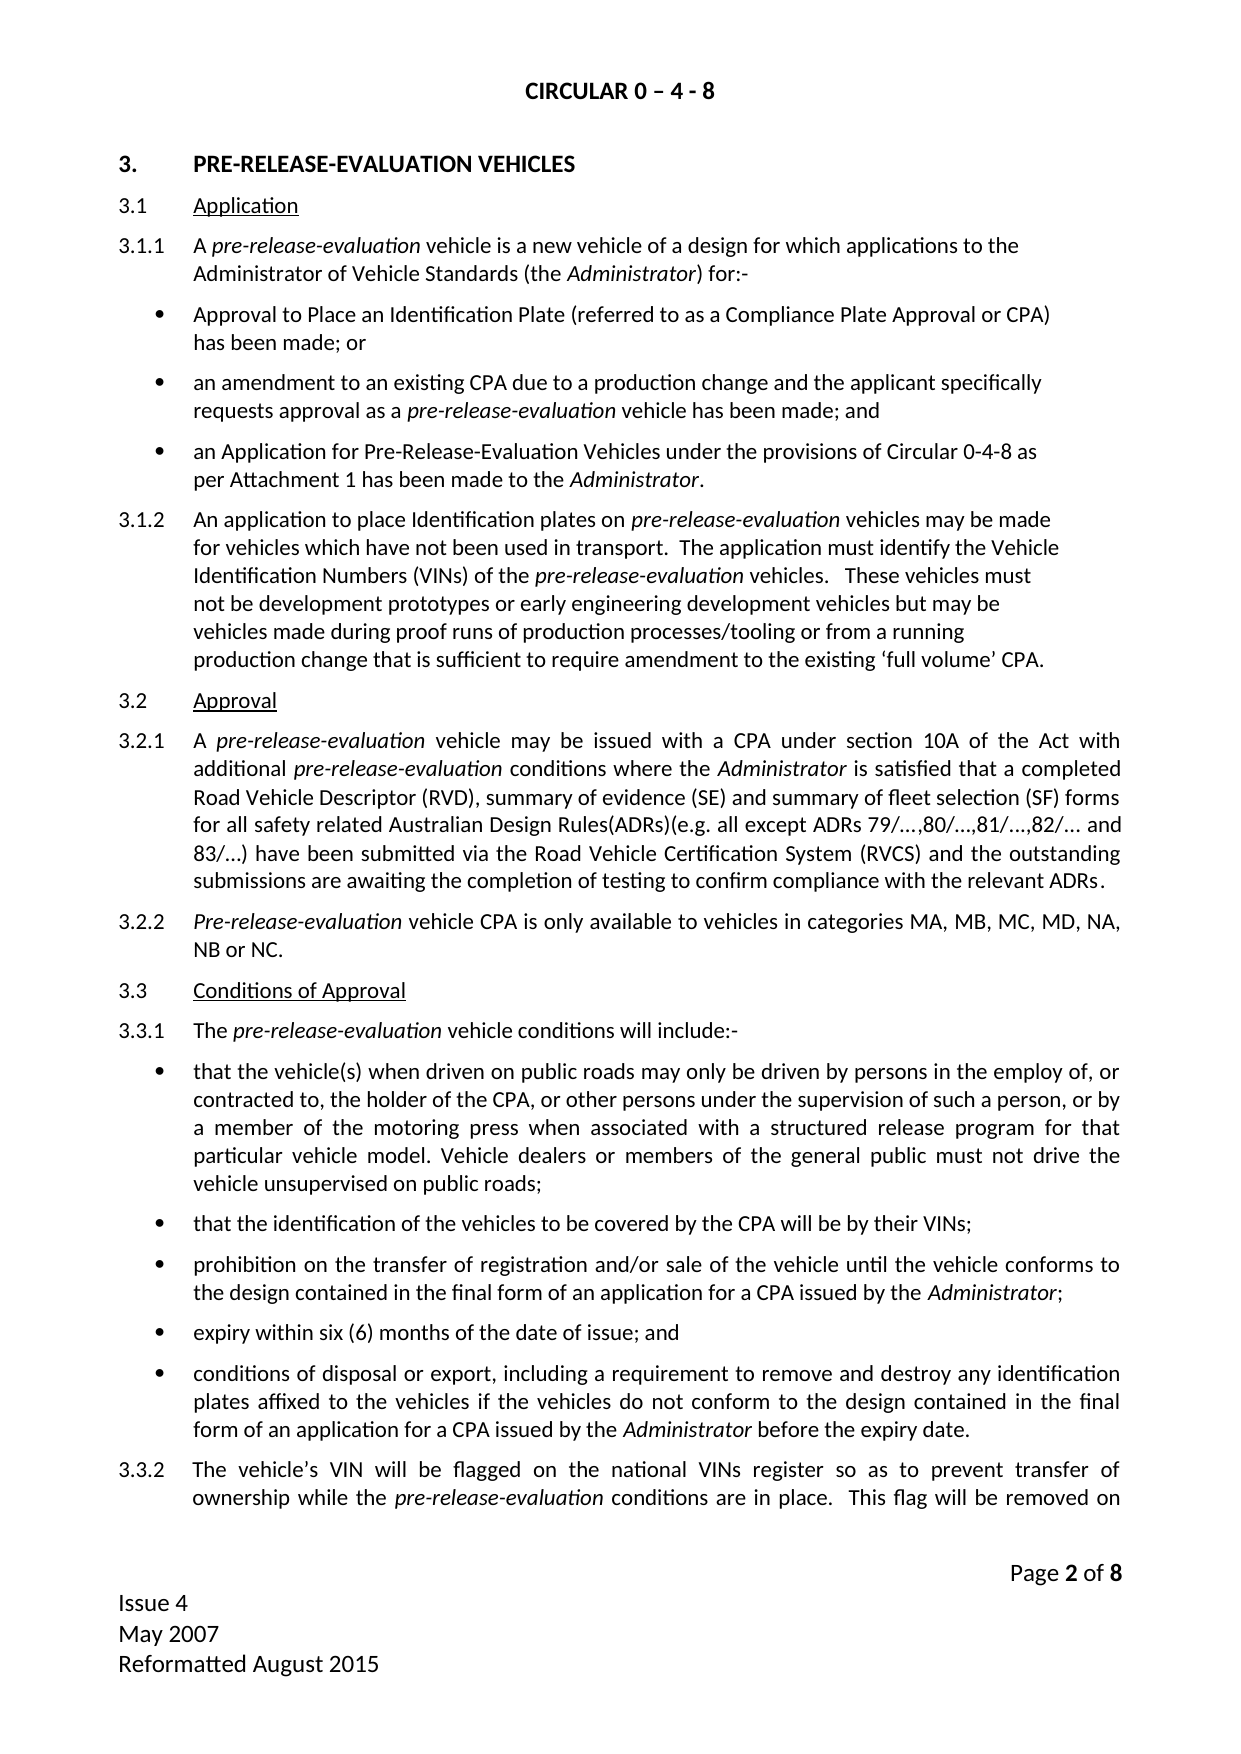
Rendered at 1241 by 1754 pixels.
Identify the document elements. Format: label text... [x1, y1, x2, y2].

list conditions of disposal or export, including a requirement to remove and destroy any identification plates affixed to the vehicles if the vehicles do not conform to the design contained in the final form of an application for a CPA issued by the Administrator before the expiry date. [156, 1359, 1122, 1443]
list prohibition on the transfer of registration and/or sale of the vehicle until the vehicle conforms to the design contained in the final form of an application for a CPA issued by the Administrator; [156, 1250, 1122, 1306]
list expiry within six (6) months of the date of issue; and [156, 1318, 1122, 1346]
list that the vehicle(s) when driven on public roads may only be driven by persons in the employ of, or contracted to, the holder of the CPA, or other persons under the supervision of such a person, or by a member of the motoring press when associated with a structured release program for that particular vehicle model. Vehicle dealers or members of the general public must not drive the vehicle unsupervised on public roads; [156, 1057, 1122, 1197]
list an amendment to an existing CPA due to a production change and the applicant specifically requests approval as a pre-release-evaluation vehicle has been made; and [156, 368, 1063, 424]
text 3.3 Conditions of Approval [118, 976, 1122, 1004]
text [118, 1456, 1122, 1512]
text 3.1 Application [118, 191, 1063, 219]
list An application to place Identification plates on pre-release-evaluation vehicles may be made for vehicles which have not been used in transport. The application must identify the Vehicle Identification Numbers (VINs) of the pre-release-evaluation vehicles. These vehicles must not be development prototypes or early engineering development vehicles but may be vehicles made during proof runs of production processes/tooling or from a running production change that is sufficient to require amendment to the existing ‘full volume’ CPA. [118, 505, 1063, 673]
list A pre-release-evaluation vehicle may be issued with a CPA under section 10A of the Act with additional pre-release-evaluation conditions where the Administrator is satisfied that a completed Road Vehicle Descriptor (RVD), summary of evidence (SE) and summary of fleet selection (SF) forms for all safety related Australian Design Rules(ADRs)(e.g. all except ADRs 79/…,80/…,81/...,82/... and 83/…) have been submitted via the Road Vehicle Certification System (RVCS) and the outstanding submissions are awaiting the completion of testing to confirm compliance with the relevant ADRs. [118, 727, 1122, 895]
text 3.1.1 A pre-release-evaluation vehicle is a new vehicle of a design for which applications to the Administrator of Vehicle Standards (the Administrator) for:- [118, 231, 1063, 287]
subtitle 3. PRE-RELEASE-EVALUATION VEHICLES [118, 148, 1122, 178]
text 3.3.1 The pre-release-evaluation vehicle conditions will include:- [118, 1016, 1063, 1044]
text 3.2 Approval [118, 686, 1063, 714]
list an Application for Pre-Release-Evaluation Vehicles under the provisions of Circular 0-4-8 as per Attachment 1 has been made to the Administrator. [156, 437, 1063, 493]
list that the identification of the vehicles to be covered by the CPA will be by their VINs; [156, 1209, 1122, 1237]
list Pre-release-evaluation vehicle CPA is only available to vehicles in categories MA, MB, MC, MD, NA, NB or NC. [118, 907, 1122, 963]
list Approval to Place an Identification Plate (referred to as a Compliance Plate Approval or CPA) has been made; or [156, 300, 1063, 356]
